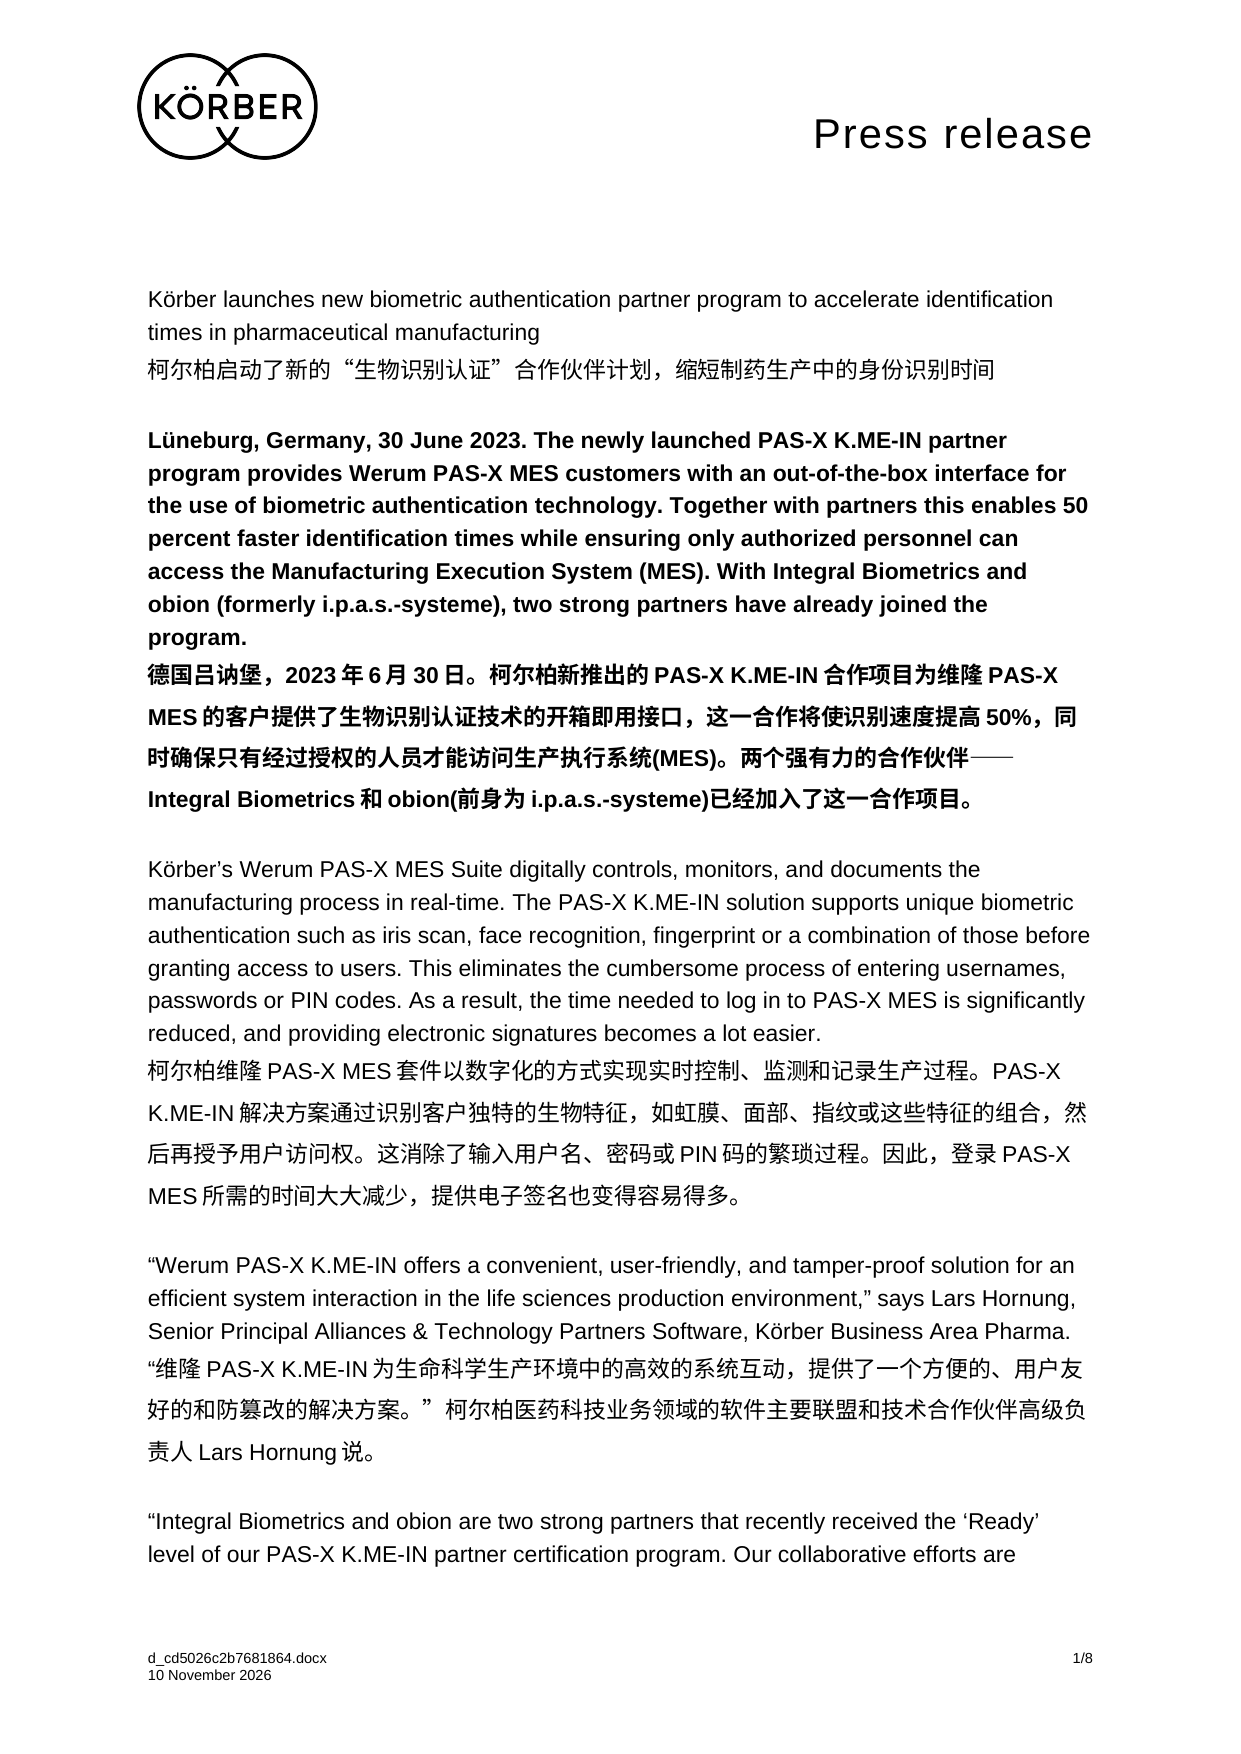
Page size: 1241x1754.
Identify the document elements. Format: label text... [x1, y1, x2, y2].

text 德国吕讷堡，2023年6月30日。柯尔柏新推出的PAS-X K.ME-IN合作项目为维隆PAS-X MES的客户提供了生物识别认证技术的开箱即用接口，这一合作将使识别速度提高50%，同时确保只有经过授权的人员才能访问生产执行系统(MES)。两个强有力的合作伙伴——Integral Biometrics和obion(前身为i.p.a.s.-systeme)已经加入了这一合作项目。 [148, 657, 1092, 814]
text Lüneburg, Germany, 30 June 2023. The newly launched PAS-X K.ME-IN partner program provides Werum PAS-X MES customers with an out-of-the-box interface for the use of biometric authentication technology. Together with partners this enables 50 percent faster identification times while ensuring only authorized personnel can access the Manufacturing Execution System (MES). With Integral Biometrics and obion (formerly i.p.a.s.-systeme), two strong partners have already joined the program. [148, 427, 1092, 650]
picture [137, 53, 318, 160]
text “维隆 PAS-X K.ME-IN为生命科学生产环境中的高效的系统互动，提供了一个方便的、用户友好的和防篡改的解决方案。”柯尔柏医药科技业务领域的软件主要联盟和技术合作伙伴高级负责人Lars Hornung说。 [148, 1351, 1092, 1467]
text 柯尔柏启动了新的“生物识别认证”合作伙伴计划，缩短制药生产中的身份识别时间 [148, 352, 1092, 385]
text “Werum PAS-X K.ME-IN offers a convenient, user-friendly, and tamper-proof solution for an efficient system interaction in the life sciences production environment,” says Lars Hornung, Senior Principal Alliances & Technology Partners Software, Körber Business Area Pharma. [148, 1252, 1092, 1344]
text 柯尔柏维隆PAS-X MES套件以数字化的方式实现实时控制、监测和记录生产过程。PAS-X K.ME-IN解决方案通过识别客户独特的生物特征，如虹膜、面部、指纹或这些特征的组合，然后再授予用户访问权。这消除了输入用户名、密码或PIN码的繁琐过程。因此，登录PAS-X MES所需的时间大大减少，提供电子签名也变得容易得多。 [148, 1053, 1092, 1211]
text Körber’s Werum PAS-X MES Suite digitally controls, monitors, and documents the manufacturing process in real-time. The PAS-X K.ME-IN solution supports unique biometric authentication such as iris scan, face recognition, fingerprint or a combination of those before granting access to users. This eliminates the cumbersome process of entering usernames, passwords or PIN codes. As a result, the time needed to log in to PAS-X MES is significantly reduced, and providing electronic signatures becomes a lot easier. [148, 856, 1092, 1047]
